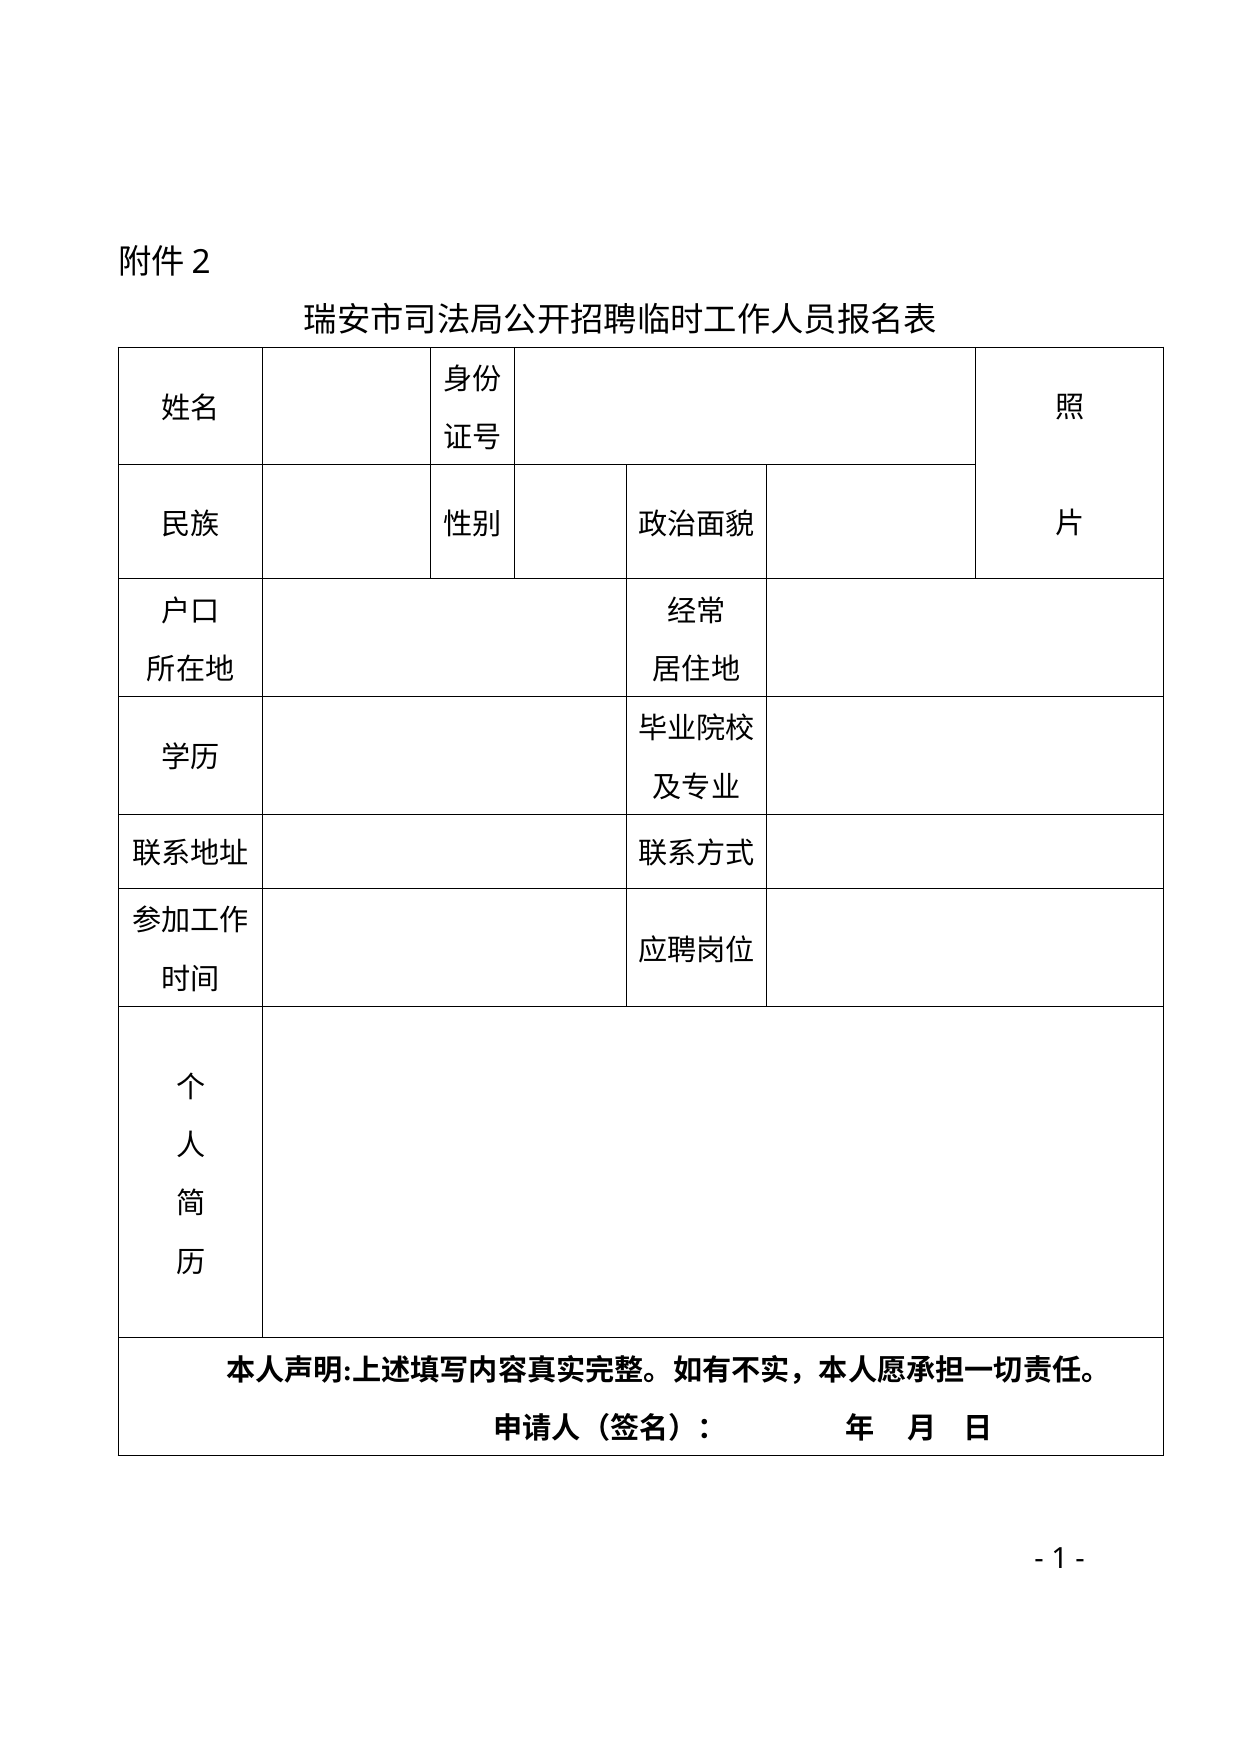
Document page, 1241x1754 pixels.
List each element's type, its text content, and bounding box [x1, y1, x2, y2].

table_cell [767, 815, 1163, 888]
table_cell [767, 889, 1163, 1006]
table_header [263, 348, 430, 464]
table_cell [767, 697, 1163, 813]
table_cell [263, 465, 430, 578]
table_cell [263, 815, 626, 888]
table_cell [263, 889, 626, 1006]
table_cell 本人声明:上述填写内容真实完整。如有不实，本人愿承担一切责任。 申请人（签名）： 年 月 日 [119, 1338, 1163, 1455]
table_cell 毕业院校 及专业 [627, 697, 766, 813]
table_cell 联系地址 [119, 815, 262, 888]
table_cell [263, 1007, 1163, 1337]
table_header 身份 证号 [431, 348, 514, 464]
table_header [515, 348, 975, 464]
table_cell [767, 465, 975, 578]
table_cell [767, 579, 1163, 696]
table_cell 户口 所在地 [119, 579, 262, 696]
table_cell 经常 居住地 [627, 579, 766, 696]
table_cell 个 人 简 历 [119, 1007, 262, 1337]
table_cell 性别 [431, 465, 514, 578]
table_cell 应聘岗位 [627, 889, 766, 1006]
text 附件2 [118, 230, 1122, 288]
table_cell [515, 465, 626, 578]
table_cell 民族 [119, 465, 262, 578]
table_cell 参加工作 时间 [119, 889, 262, 1006]
table_cell [263, 697, 626, 813]
table_cell 政治面貌 [627, 465, 766, 578]
table_cell 联系方式 [627, 815, 766, 888]
table_cell [263, 579, 626, 696]
table_cell 学历 [119, 697, 262, 813]
text 瑞安市司法局公开招聘临时工作人员报名表 [118, 288, 1122, 347]
table_header 照 片 [976, 348, 1163, 578]
table_header 姓名 [119, 348, 262, 464]
